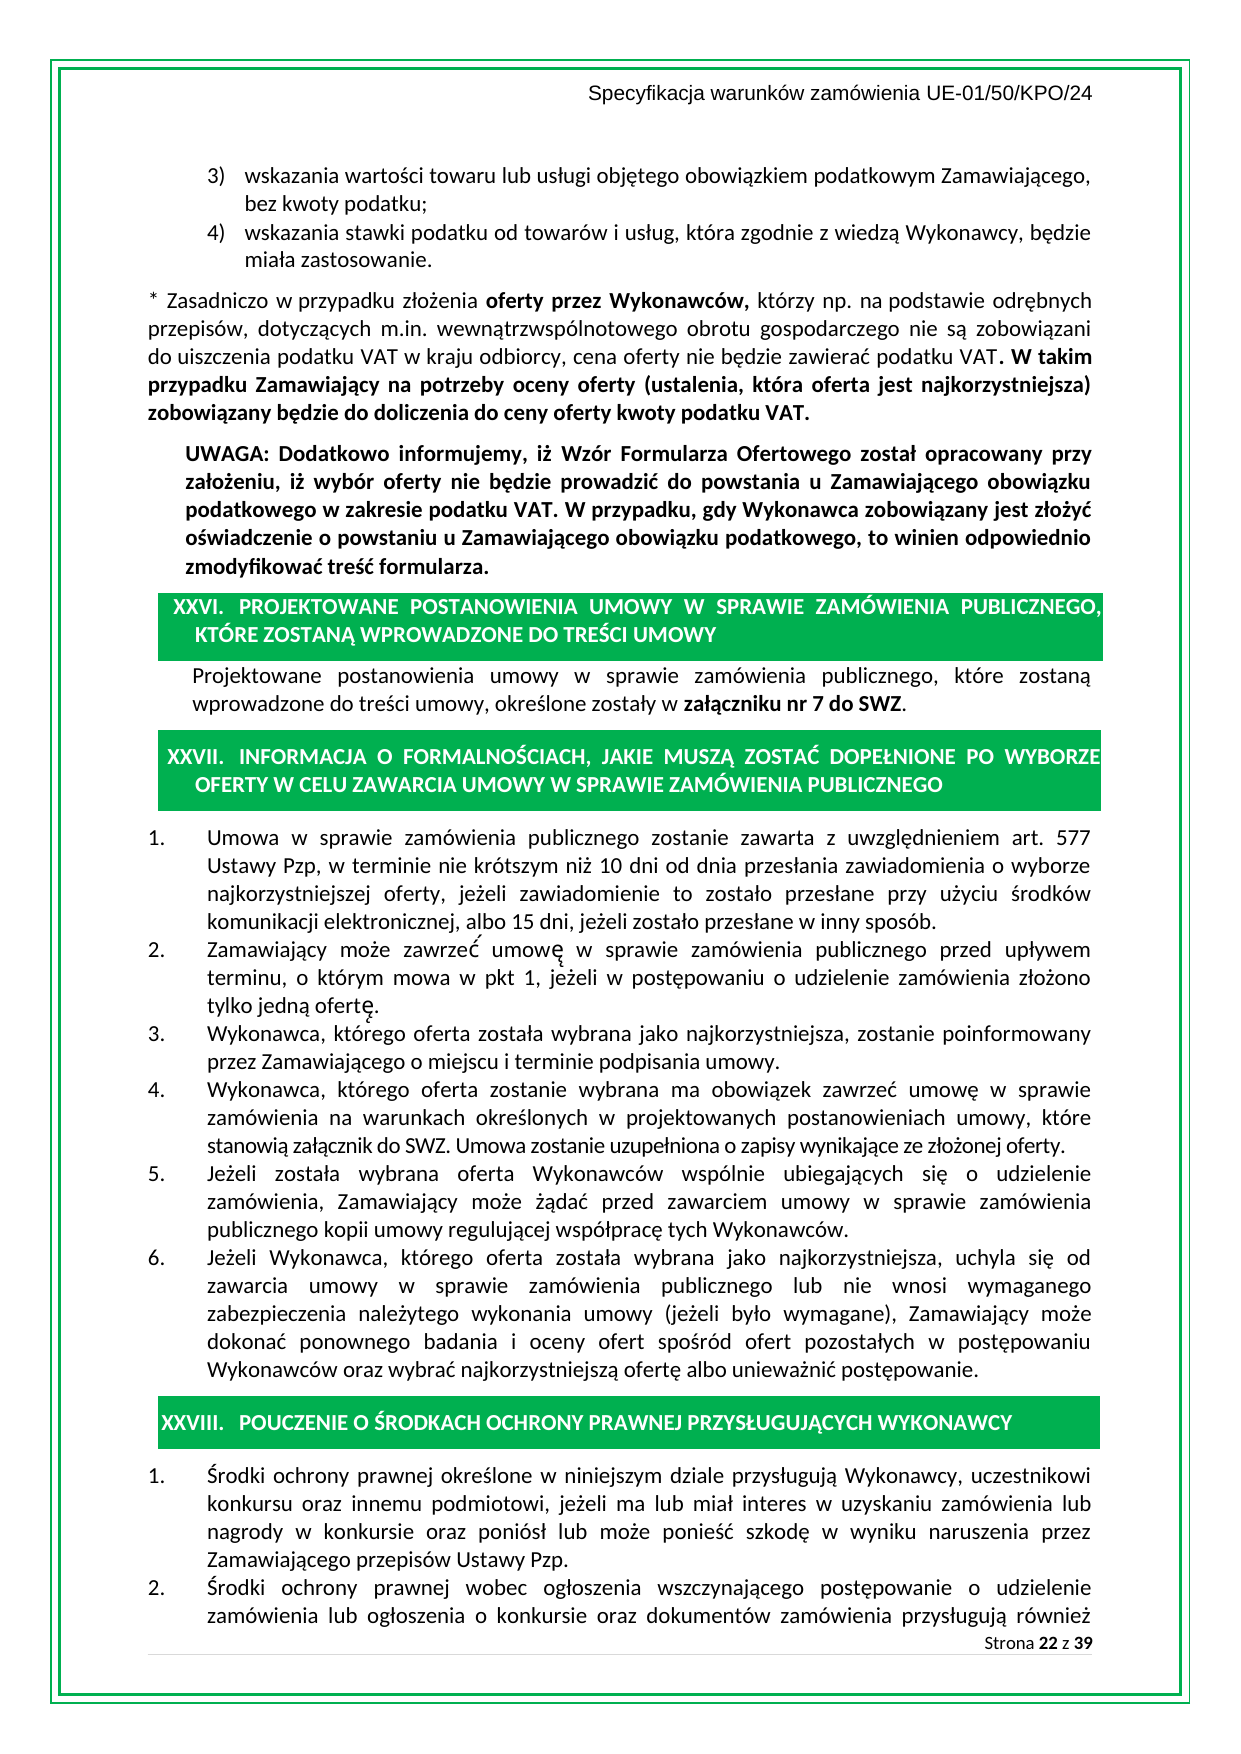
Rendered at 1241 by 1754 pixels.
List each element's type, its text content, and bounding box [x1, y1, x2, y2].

list Jeżeli została wybrana oferta Wykonawców wspólnie ubiegających się o udzielenie zamówienia, Zamawiający może żądać przed zawarciem umowy w sprawie zamówienia publicznego kopii umowy regulującej współpracę tych Wykonawców. [148, 1159, 1092, 1243]
table_header PROJEKTOWANE POSTANOWIENIA UMOWY W SPRAWIE ZAMÓWIENIA PUBLICZNEGO, KTÓRE ZOSTANĄ WPROWADZONE DO TREŚCI UMOWY [158, 593, 1103, 661]
list Środki ochrony prawnej określone w niniejszym dziale przysługują Wykonawcy, uczestnikowi konkursu oraz innemu podmiotowi, jeżeli ma lub miał interes w uzyskaniu zamówienia lub nagrody w konkursie oraz poniósł lub może ponieść szkodę w wyniku naruszenia przez Zamawiającego przepisów Ustawy Pzp. [148, 1461, 1092, 1573]
list Jeżeli Wykonawca, którego oferta została wybrana jako najkorzystniejsza, uchyla się od zawarcia umowy w sprawie zamówienia publicznego lub nie wnosi wymaganego zabezpieczenia należytego wykonania umowy (jeżeli było wymagane), Zamawiający może dokonać ponownego badania i oceny ofert spośród ofert pozostałych w postępowaniu Wykonawców oraz wybrać najkorzystniejszą ofertę albo unieważnić postępowanie. [148, 1243, 1092, 1383]
list Wykonawca, którego oferta zostanie wybrana ma obowiązek zawrzeć umowę w sprawie zamówienia na warunkach określonych w projektowanych postanowieniach umowy, które stanowią załącznik do SWZ. Umowa zostanie uzupełniona o zapisy wynikające ze złożonej oferty. [148, 1075, 1092, 1159]
list wskazania wartości towaru lub usługi objętego obowiązkiem podatkowym Zamawiającego, bez kwoty podatku; [207, 162, 1092, 218]
list UWAGA: Dodatkowo informujemy, iż Wzór Formularza Ofertowego został opracowany przy założeniu, iż wybór oferty nie będzie prowadzić do powstania u Zamawiającego obowiązku podatkowego w zakresie podatku VAT. W przypadku, gdy Wykonawca zobowiązany jest złożyć oświadczenie o powstaniu u Zamawiającego obowiązku podatkowego, to winien odpowiednio zmodyfikować treść formularza. [185, 439, 1092, 580]
table_header POUCZENIE O ŚRODKACH OCHRONY PRAWNEJ PRZYSŁUGUJĄCYCH WYKONAWCY [158, 1396, 1100, 1449]
text * Zasadniczo w przypadku złożenia oferty przez Wykonawców, którzy np. na podstawie odrębnych przepisów, dotyczących m.in. wewnątrzwspólnotowego obrotu gospodarczego nie są zobowiązani do uiszczenia podatku VAT w kraju odbiorcy, cena oferty nie będzie zawierać podatku VAT. W takim przypadku Zamawiający na potrzeby oceny oferty (ustalenia, która oferta jest najkorzystniejsza) zobowiązany będzie do doliczenia do ceny oferty kwoty podatku VAT. [148, 286, 1092, 426]
table_header INFORMACJA O FORMALNOŚCIACH, JAKIE MUSZĄ ZOSTAĆ DOPEŁNIONE PO WYBORZE OFERTY W CELU ZAWARCIA UMOWY W SPRAWIE ZAMÓWIENIA PUBLICZNEGO [158, 730, 1101, 811]
list wskazania stawki podatku od towarów i usług, która zgodnie z wiedzą Wykonawcy, będzie miała zastosowanie. [207, 218, 1092, 274]
list Umowa w sprawie zamówienia publicznego zostanie zawarta z uwzględnieniem art. 577 Ustawy Pzp, w terminie nie krótszym niż 10 dni od dnia przesłania zawiadomienia o wyborze najkorzystniejszej oferty, jeżeli zawiadomienie to zostało przesłane przy użyciu środków komunikacji elektronicznej, albo 15 dni, jeżeli zostało przesłane w inny sposób. [148, 823, 1092, 935]
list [148, 1573, 1092, 1629]
list Wykonawca, którego oferta została wybrana jako najkorzystniejsza, zostanie poinformowany przez Zamawiającego o miejscu i terminie podpisania umowy. [148, 1019, 1092, 1075]
list Zamawiający może zawrzeć́ umowę̨ w sprawie zamówienia publicznego przed upływem terminu, o którym mowa w pkt 1, jeżeli w postępowaniu o udzielenie zamówienia złożono tylko jedną ofertę̨. [148, 935, 1092, 1019]
text Projektowane postanowienia umowy w sprawie zamówienia publicznego, które zostaną wprowadzone do treści umowy, określone zostały w załączniku nr 7 do SWZ. [192, 661, 1092, 717]
